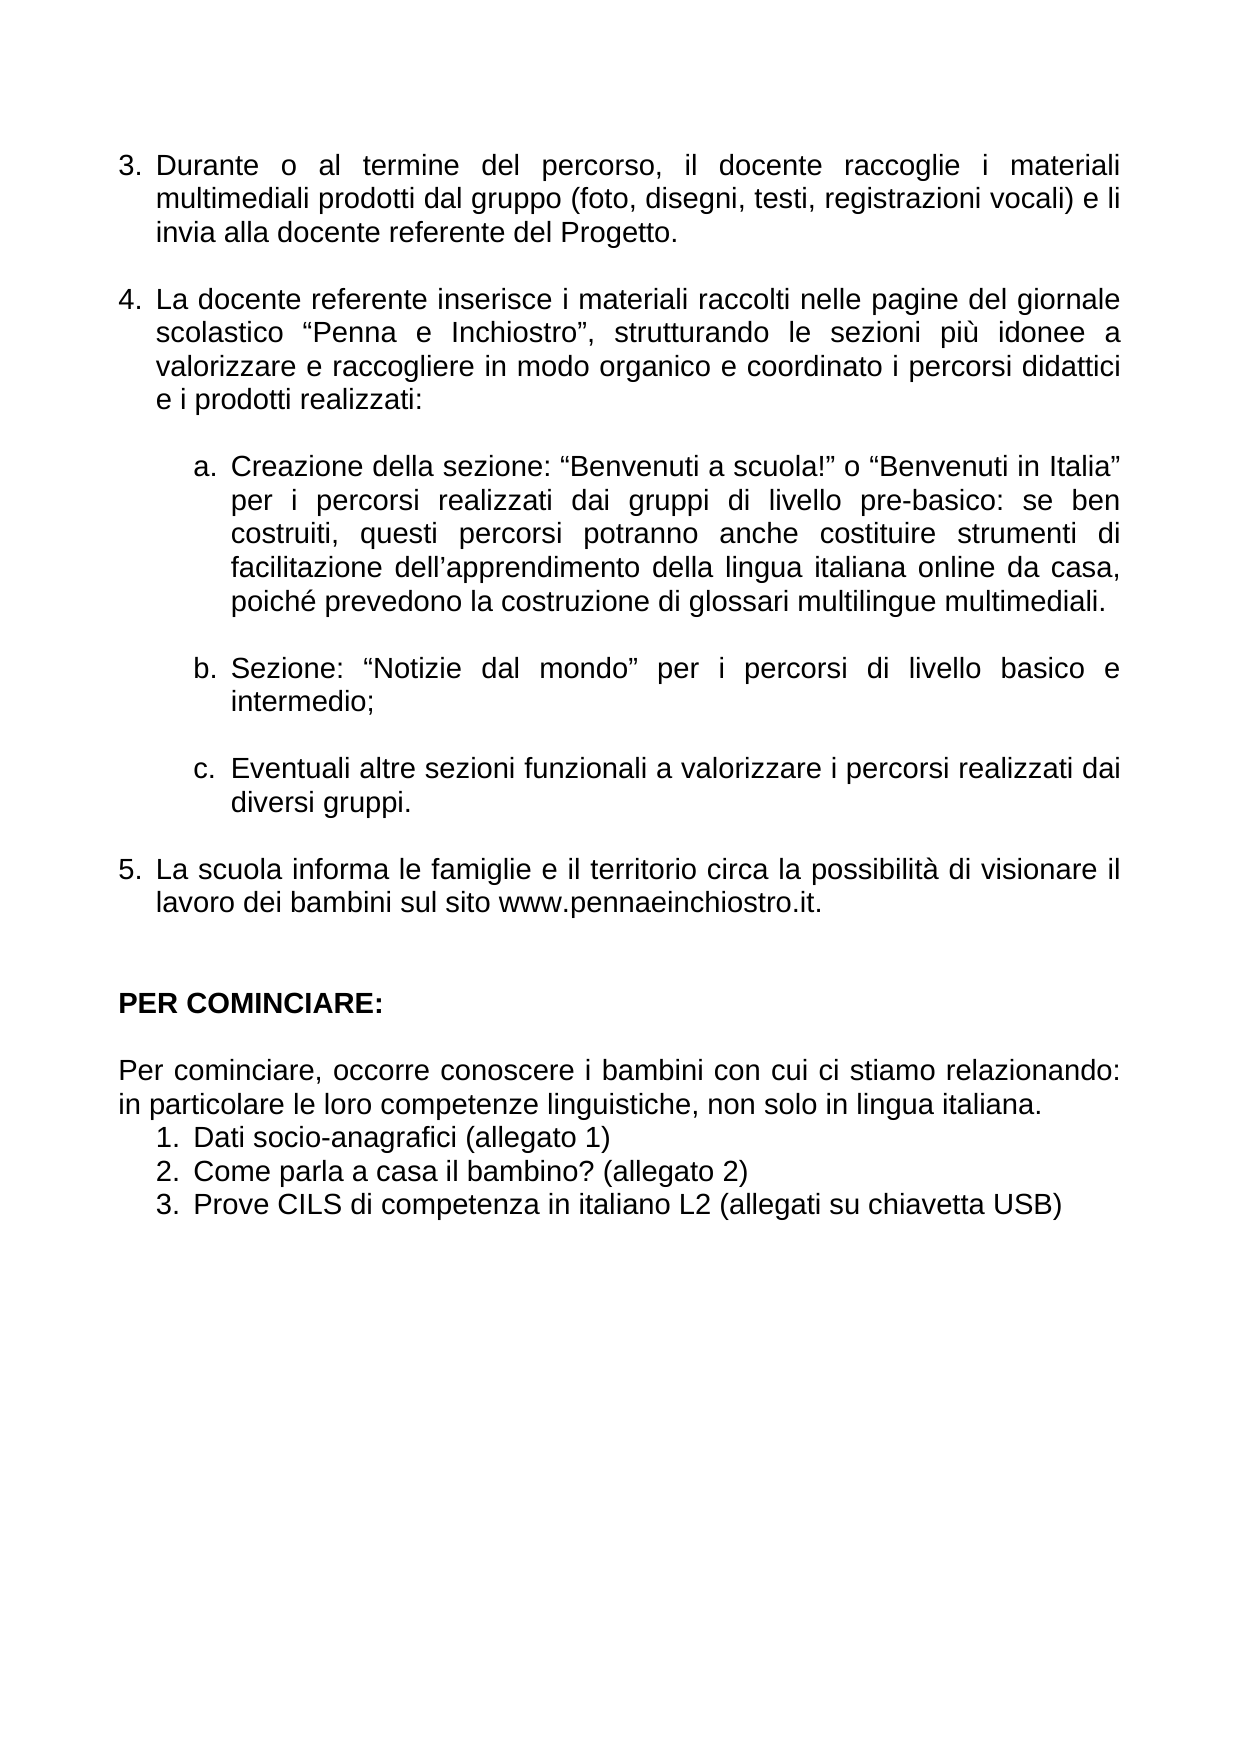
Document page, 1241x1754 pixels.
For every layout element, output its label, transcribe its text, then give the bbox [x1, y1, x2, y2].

list Eventuali altre sezioni funzionali a valorizzare i percorsi realizzati dai diversi gruppi. [193, 751, 1122, 818]
text Per cominciare, occorre conoscere i bambini con cui ci stiamo relazionando: in particolare le loro competenze linguistiche, non solo in lingua italiana. [118, 1053, 1122, 1120]
list La docente referente inserisce i materiali raccolti nelle pagine del giornale scolastico “Penna e Inchiostro”, strutturando le sezioni più idonee a valorizzare e raccogliere in modo organico e coordinato i percorsi didattici e i prodotti realizzati: [118, 282, 1122, 416]
list Sezione: “Notizie dal mondo” per i percorsi di livello basico e intermedio; [193, 651, 1122, 718]
list La scuola informa le famiglie e il territorio circa la possibilità di visionare il lavoro dei bambini sul sito www.pennaeinchiostro.it. [118, 852, 1122, 919]
list Prove CILS di competenza in italiano L2 (allegati su chiavetta USB) [156, 1187, 1122, 1221]
list Come parla a casa il bambino? (allegato 2) [156, 1154, 1122, 1187]
list Durante o al termine del percorso, il docente raccoglie i materiali multimediali prodotti dal gruppo (foto, disegni, testi, registrazioni vocali) e li invia alla docente referente del Progetto. [118, 148, 1122, 248]
text PER COMINCIARE: [118, 986, 1122, 1020]
list Creazione della sezione: “Benvenuti a scuola!” o “Benvenuti in Italia” per i percorsi realizzati dai gruppi di livello pre-basico: se ben costruiti, questi percorsi potranno anche costituire strumenti di facilitazione dell’apprendimento della lingua italiana online da casa, poiché prevedono la costruzione di glossari multilingue multimediali. [193, 449, 1122, 617]
list Dati socio-anagrafici (allegato 1) [156, 1120, 1122, 1154]
